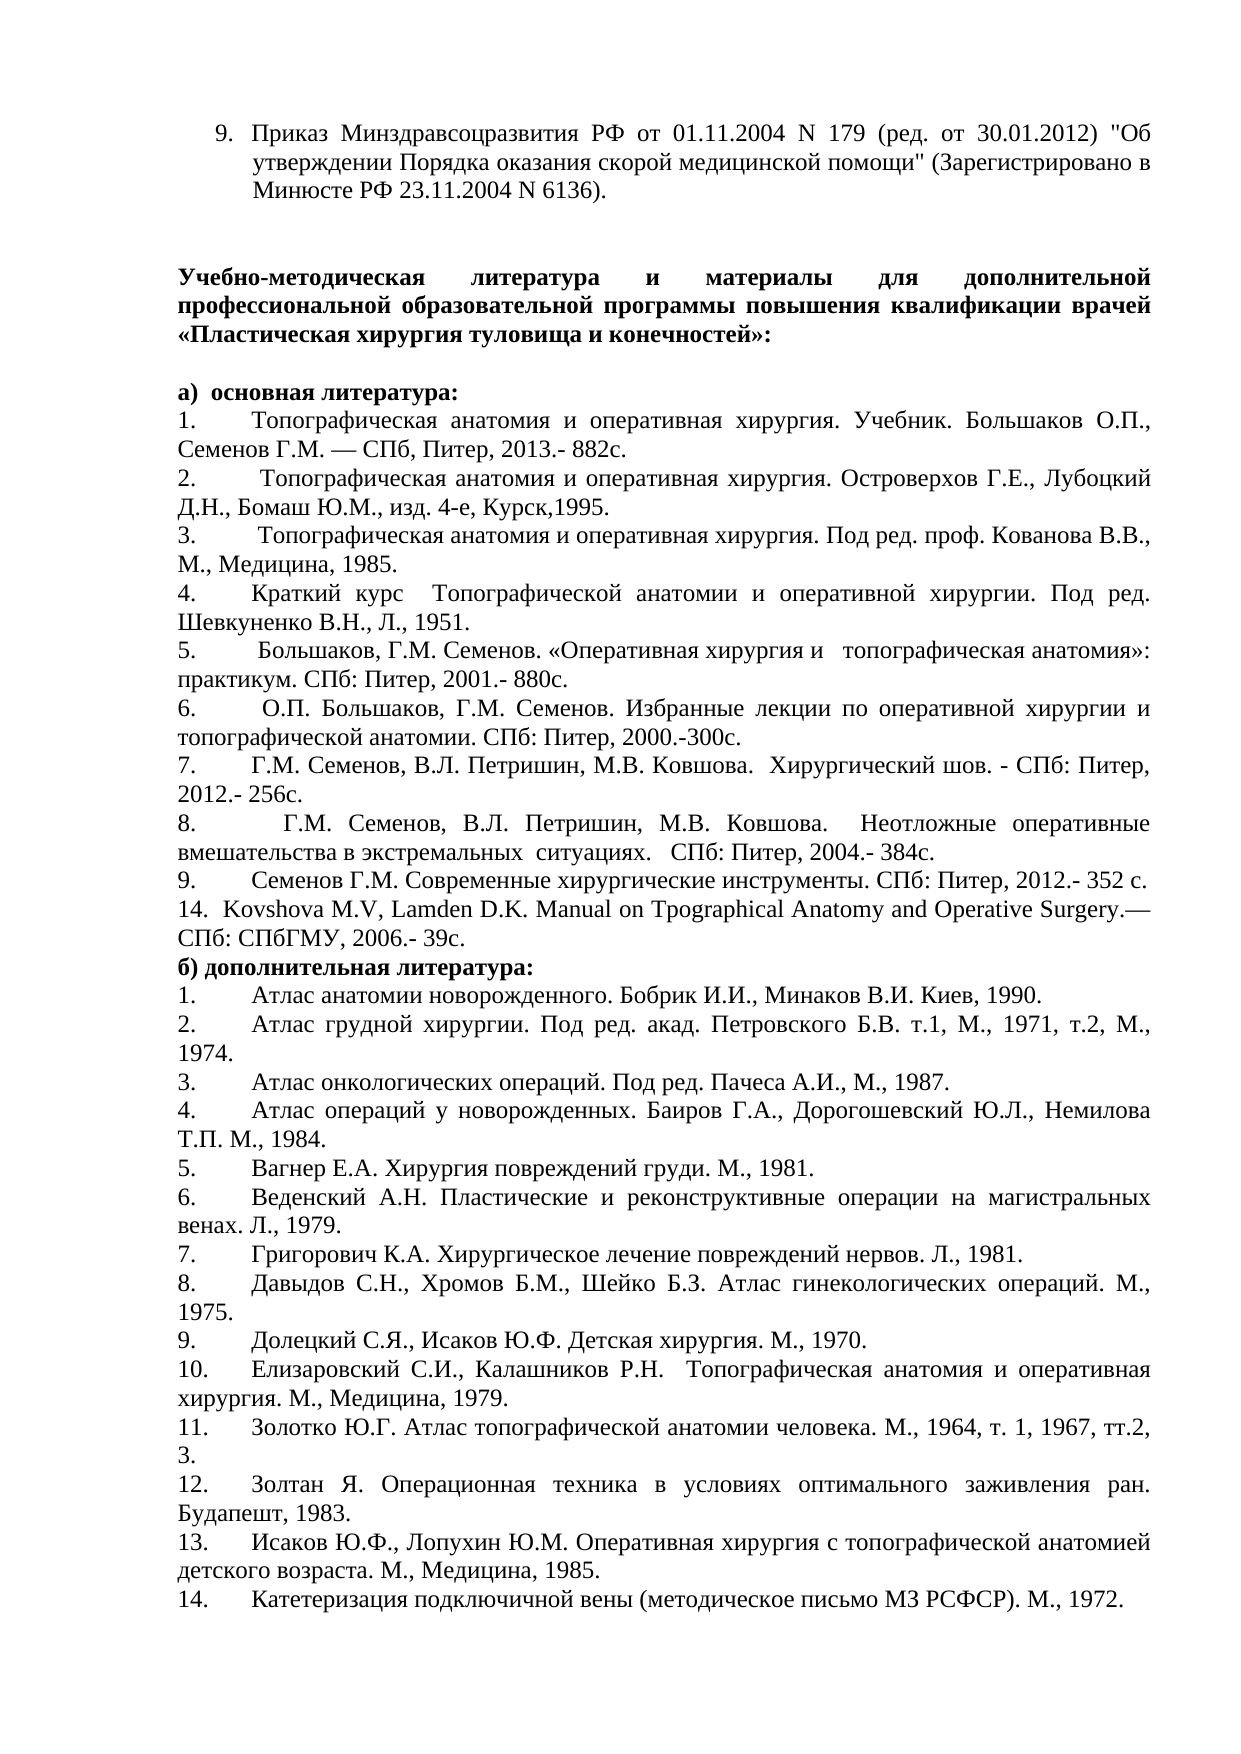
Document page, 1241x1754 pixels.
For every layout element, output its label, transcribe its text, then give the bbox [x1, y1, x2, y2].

list Григорович К.А. Хирургическое лечение повреждений нервов. Л., 1981. [177, 1239, 1152, 1268]
list Г.М. Семенов, В.Л. Петришин, М.В. Ковшова. Неотложные оперативные вмешательства в экстремальных ситуациях. СПб: Питер, 2004.- 384с. [177, 808, 1152, 866]
list Давыдов С.Н., Хромов Б.М., Шейко Б.З. Атлас гинекологических операций. М., 1975. [177, 1268, 1152, 1326]
list Веденский А.Н. Пластические и реконструктивные операции на магистральных венах. Л., 1979. [177, 1182, 1152, 1239]
list Исаков Ю.Ф., Лопухин Ю.М. Оперативная хирургия с топографической анатомией детского возраста. М., Медицина, 1985. [177, 1527, 1152, 1584]
text а) основная литература: [177, 377, 1152, 406]
list Топографическая анатомия и оперативная хирургия. Под ред. проф. Кованова В.В., М., Медицина, 1985. [177, 521, 1152, 578]
list Золотко Ю.Г. Атлас топографической анатомии человека. М., 1964, т. 1, 1967, тт.2, 3. [177, 1412, 1152, 1469]
text 14. Kovshova M.V, Lamden D.K. Manual on Tpographical Anatomy and Operative Surgery.— СПб: СПбГМУ, 2006.- 39с. [177, 894, 1152, 952]
list Топографическая анатомия и оперативная хирургия. Учебник. Большаков О.П., Семенов Г.М. — СПб, Питер, 2013.- 882с. [177, 406, 1152, 463]
list Атлас онкологических операций. Под ред. Пачеса А.И., М., 1987. [177, 1067, 1152, 1096]
list Топографическая анатомия и оперативная хирургия. Островерхов Г.Е., Лубоцкий Д.Н., Бомаш Ю.М., изд. 4-е, Курск,1995. [177, 463, 1152, 521]
text Учебно-методическая литература и материалы для дополнительной профессиональной образовательной программы повышения квалификации врачей «Пластическая хирургия туловища и конечностей»: [177, 262, 1152, 348]
list Катетеризация подключичной вены (методическое письмо МЗ РСФСР). М., 1972. [177, 1584, 1152, 1613]
list Краткий курс Топографической анатомии и оперативной хирургии. Под ред. Шевкуненко В.Н., Л., 1951. [177, 578, 1152, 636]
list Атлас анатомии новорожденного. Бобрик И.И., Минаков В.И. Киев, 1990. [177, 981, 1152, 1009]
list Вагнер Е.А. Хирургия повреждений груди. М., 1981. [177, 1153, 1152, 1182]
list Атлас операций у новорожденных. Баиров Г.А., Дорогошевский Ю.Л., Немилова Т.П. М., 1984. [177, 1096, 1152, 1153]
list Атлас грудной хирургии. Под ред. акад. Петровского Б.В. т.1, М., 1971, т.2, М., 1974. [177, 1009, 1152, 1067]
list Семенов Г.М. Современные хирургические инструменты. СПб: Питер, 2012.- 352 с. [177, 866, 1152, 894]
list Долецкий С.Я., Исаков Ю.Ф. Детская хирургия. М., 1970. [177, 1326, 1152, 1354]
list О.П. Большаков, Г.М. Семенов. Избранные лекции по оперативной хирургии и топографической анатомии. СПб: Питер, 2000.-300с. [177, 693, 1152, 751]
list Елизаровский С.И., Калашников Р.Н. Топографическая анатомия и оперативная хирургия. М., Медицина, 1979. [177, 1354, 1152, 1412]
list Золтан Я. Операционная техника в условиях оптимального заживления ран. Будапешт, 1983. [177, 1469, 1152, 1527]
list Г.М. Семенов, В.Л. Петришин, М.В. Ковшова. Хирургический шов. - СПб: Питер, 2012.- 256с. [177, 751, 1152, 808]
list Большаков, Г.М. Семенов. «Оперативная хирургия и топографическая анатомия»: практикум. СПб: Питер, 2001.- 880с. [177, 636, 1152, 693]
list Приказ Минздравсоцразвития РФ от 01.11.2004 N 179 (ред. от 30.01.2012) "Об утверждении Порядка оказания скорой медицинской помощи" (Зарегистрировано в Минюсте РФ 23.11.2004 N 6136). [215, 118, 1152, 204]
text б) дополнительная литература: [177, 952, 1152, 981]
